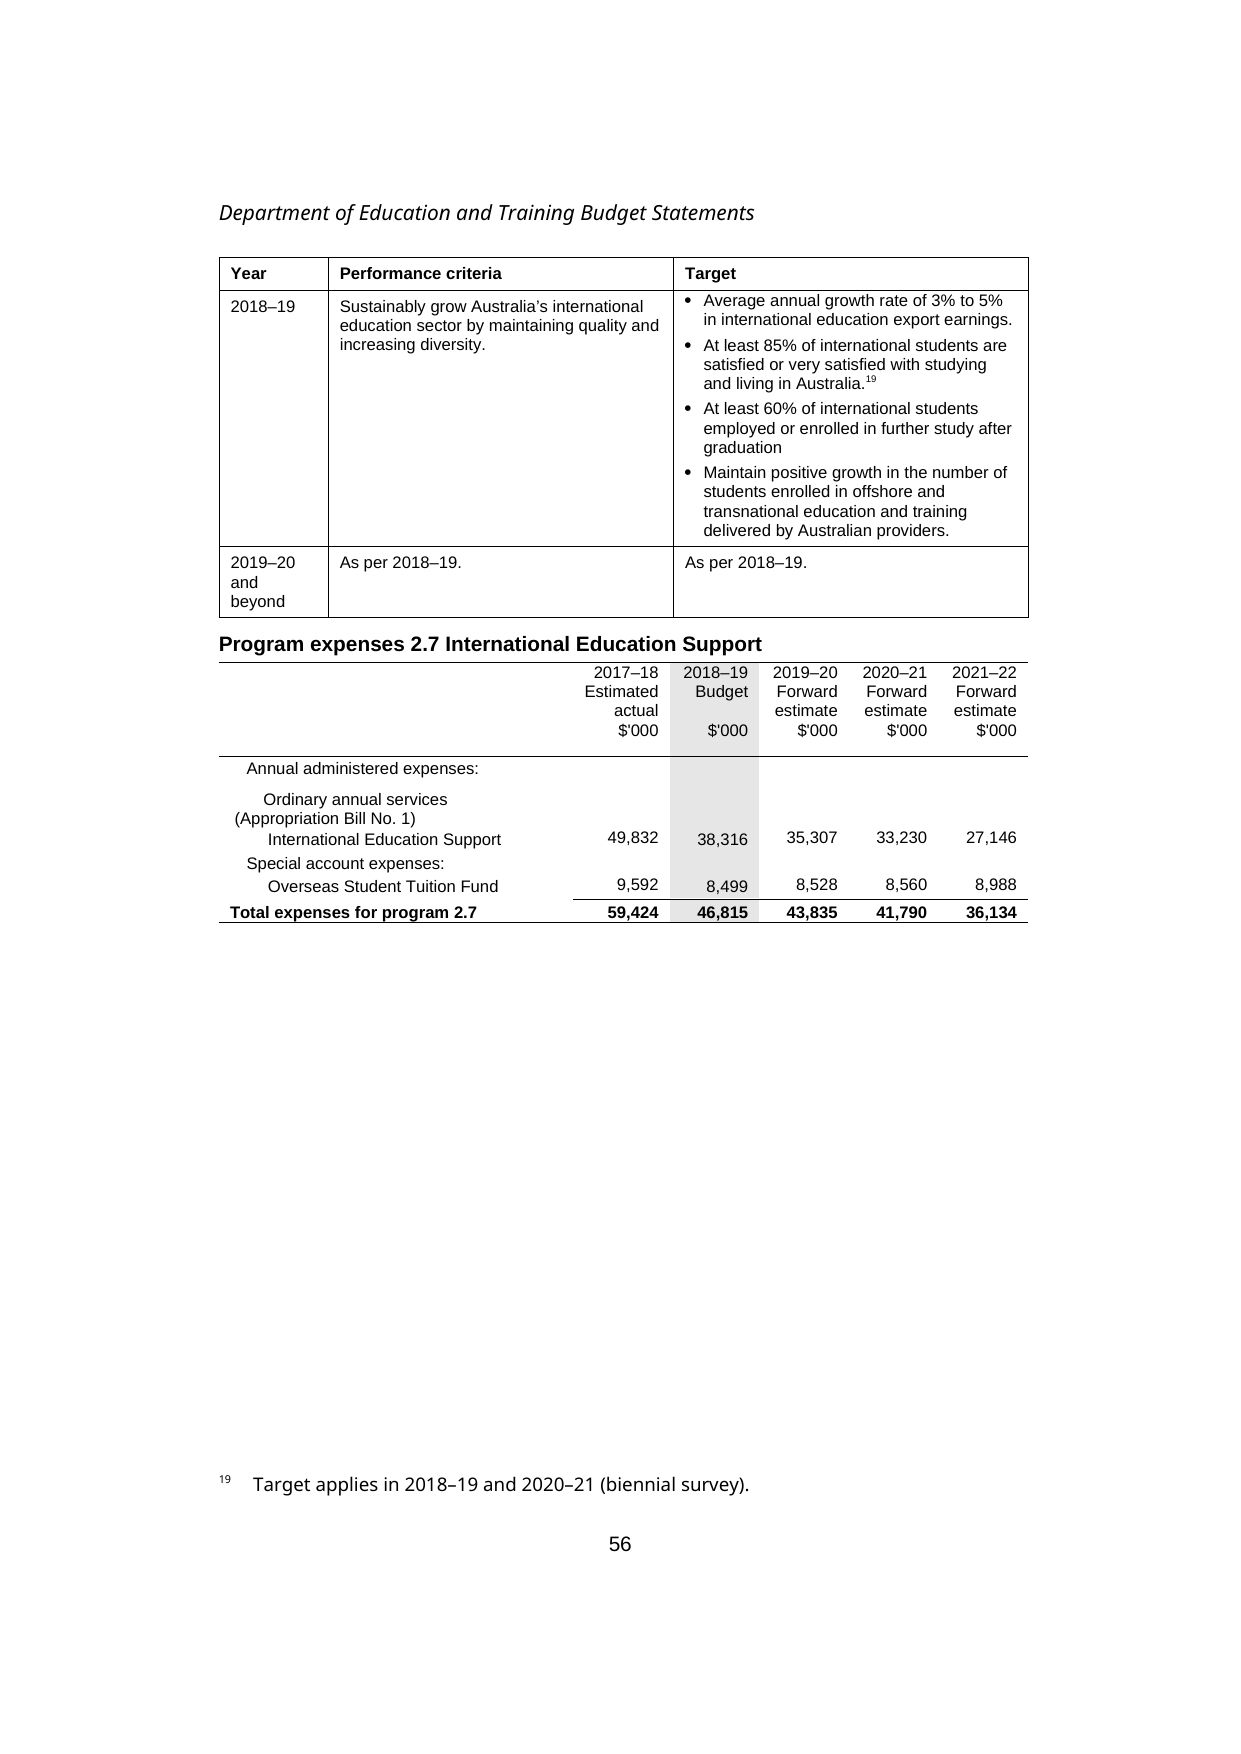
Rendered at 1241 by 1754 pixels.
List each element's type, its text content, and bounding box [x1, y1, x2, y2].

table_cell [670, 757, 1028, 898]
subtitle Program expenses 2.7 International Education Support [218, 631, 1022, 656]
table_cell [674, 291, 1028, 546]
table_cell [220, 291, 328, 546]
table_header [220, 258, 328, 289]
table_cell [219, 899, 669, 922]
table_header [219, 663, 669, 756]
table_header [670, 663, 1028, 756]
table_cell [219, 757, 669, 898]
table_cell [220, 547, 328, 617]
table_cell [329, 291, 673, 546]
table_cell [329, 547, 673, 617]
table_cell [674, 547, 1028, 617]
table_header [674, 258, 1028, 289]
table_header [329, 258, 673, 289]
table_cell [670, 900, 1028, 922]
